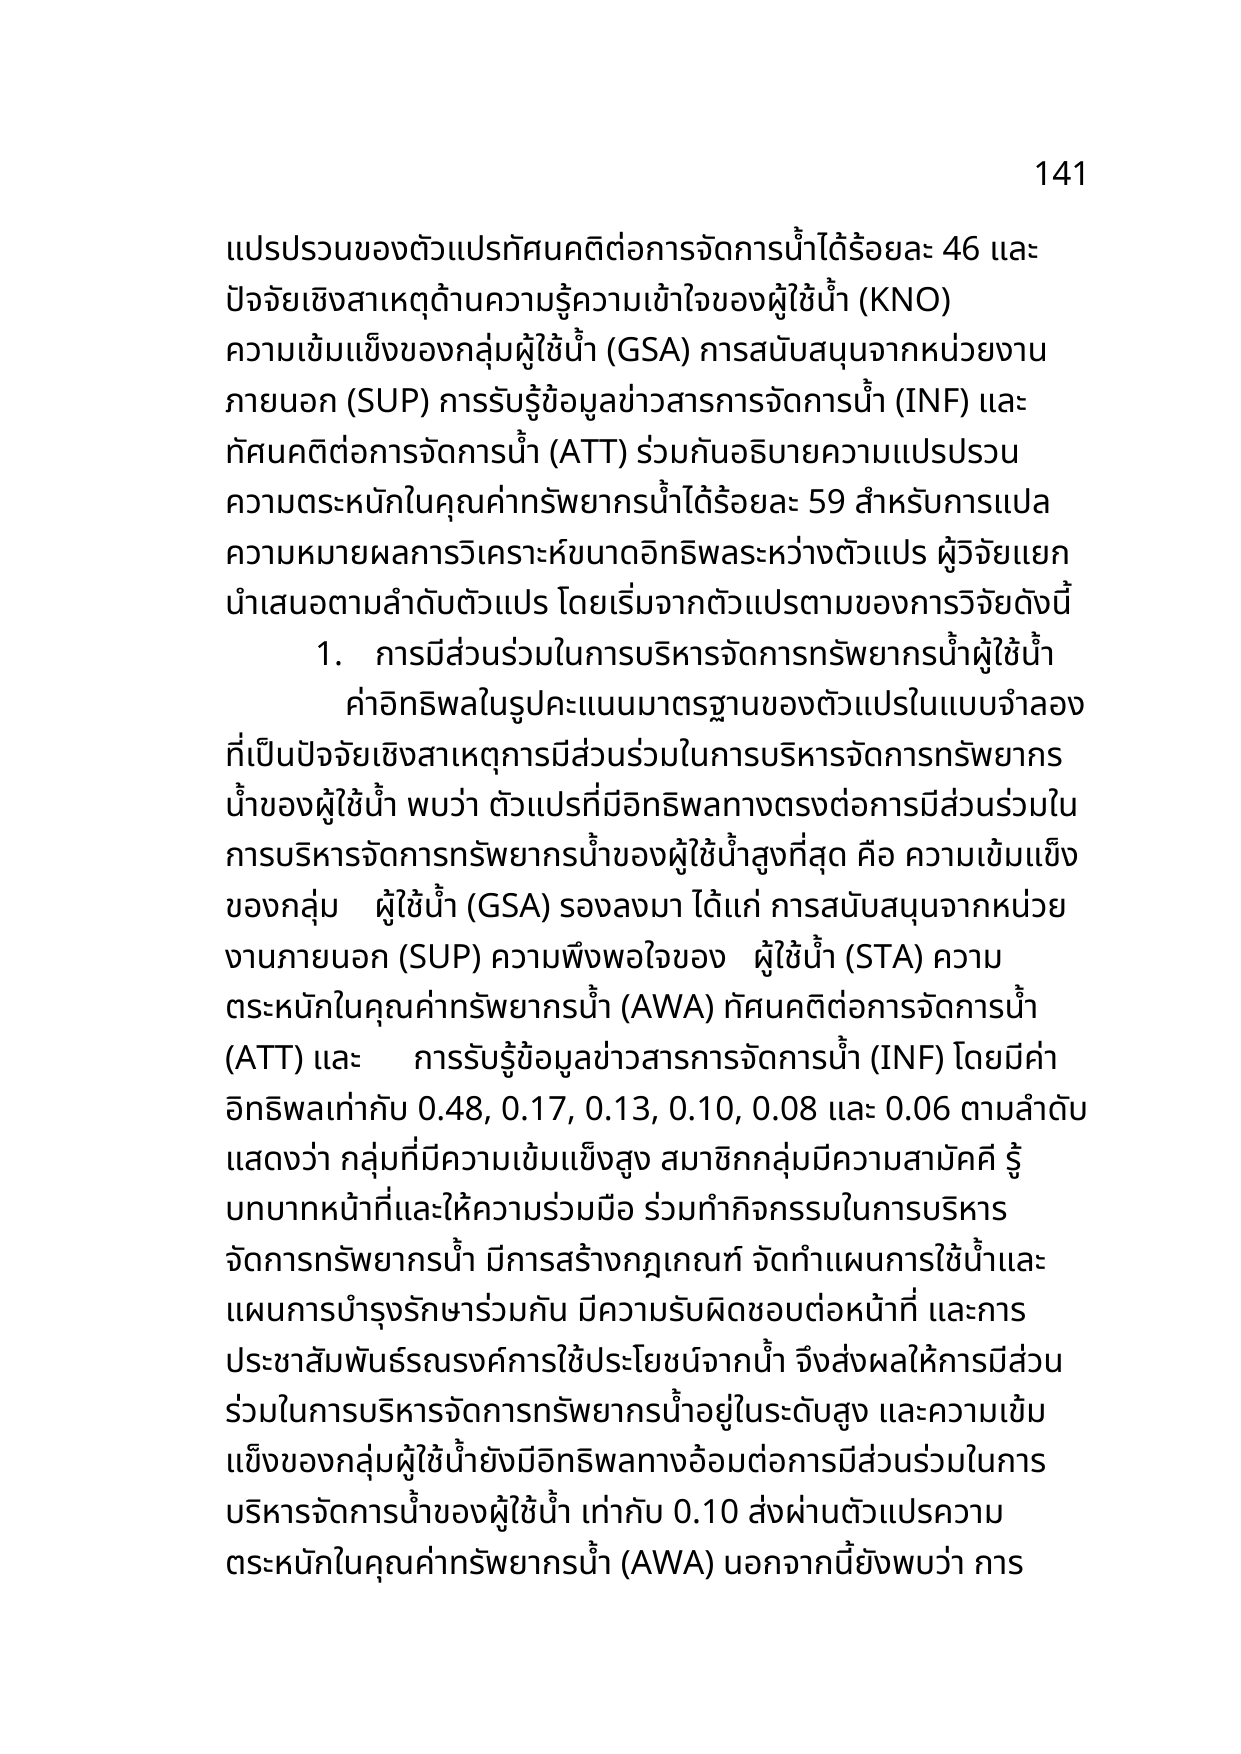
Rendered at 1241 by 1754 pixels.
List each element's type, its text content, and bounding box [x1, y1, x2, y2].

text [225, 225, 1090, 326]
text 1. การมีส่วนร่วมในการบริหารจัดการทรัพยากรน้ำผู้ใช้น้ำ [225, 629, 1090, 680]
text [225, 680, 1090, 1589]
text ความเข้มแข็งของกลุ่มผู้ใช้น้ำ (GSA) การสนับสนุนจากหน่วยงานภายนอก (SUP) การรับรู้ข้อมูลข่าวสารการจัดการน้ำ (INF) และทัศนคติต่อการจัดการน้ำ (ATT) ร่วมกันอธิบายความแปรปรวนความตระหนักในคุณค่าทรัพยากรน้ำได้ร้อยละ 59 สำหรับการแปลความหมายผลการวิเคราะห์ขนาดอิทธิพลระหว่างตัวแปร ผู้วิจัยแยกนำเสนอตามลำดับตัวแปร โดยเริ่มจากตัวแปรตามของการวิจัยดังนี้ [225, 326, 1090, 629]
